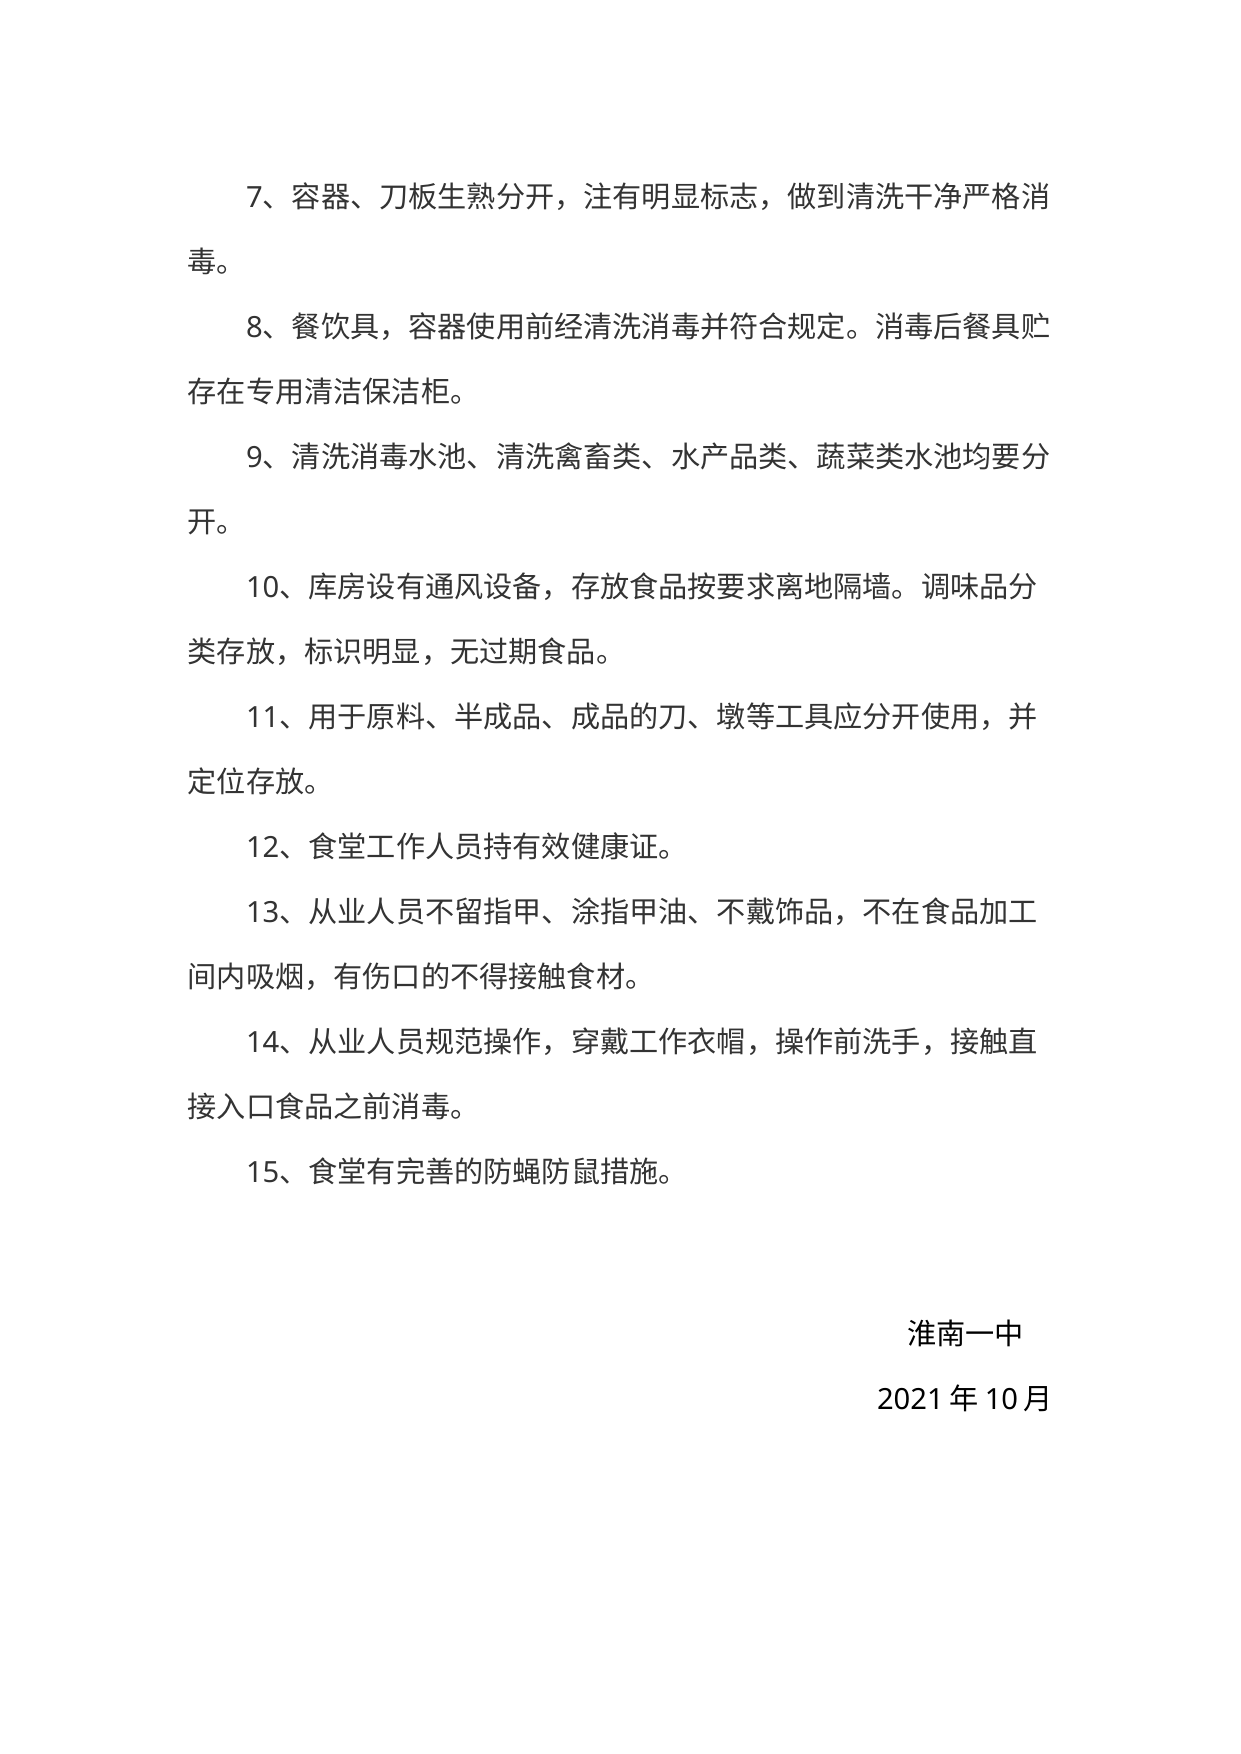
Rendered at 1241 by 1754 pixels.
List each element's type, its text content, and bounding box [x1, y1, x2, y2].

text 8、餐饮具，容器使用前经清洗消毒并符合规定。消毒后餐具贮存在专用清洁保洁柜。 [187, 292, 1053, 422]
text 14、从业人员规范操作，穿戴工作衣帽，操作前洗手，接触直接入口食品之前消毒。 [187, 1007, 1053, 1137]
text 9、清洗消毒水池、清洗禽畜类、水产品类、蔬菜类水池均要分开。 [187, 422, 1053, 552]
text 15、食堂有完善的防蝇防鼠措施。 [187, 1137, 1053, 1202]
text 2021年10月 [187, 1364, 1053, 1429]
text 淮南一中 [187, 1299, 1023, 1364]
text 10、库房设有通风设备，存放食品按要求离地隔墙。调味品分类存放，标识明显，无过期食品。 [187, 552, 1053, 682]
text 12、食堂工作人员持有效健康证。 [187, 812, 1053, 877]
text 13、从业人员不留指甲、涂指甲油、不戴饰品，不在食品加工间内吸烟，有伤口的不得接触食材。 [187, 877, 1053, 1007]
text 11、用于原料、半成品、成品的刀、墩等工具应分开使用，并定位存放。 [187, 682, 1053, 812]
text 7、容器、刀板生熟分开，注有明显标志，做到清洗干净严格消毒。 [187, 162, 1053, 292]
